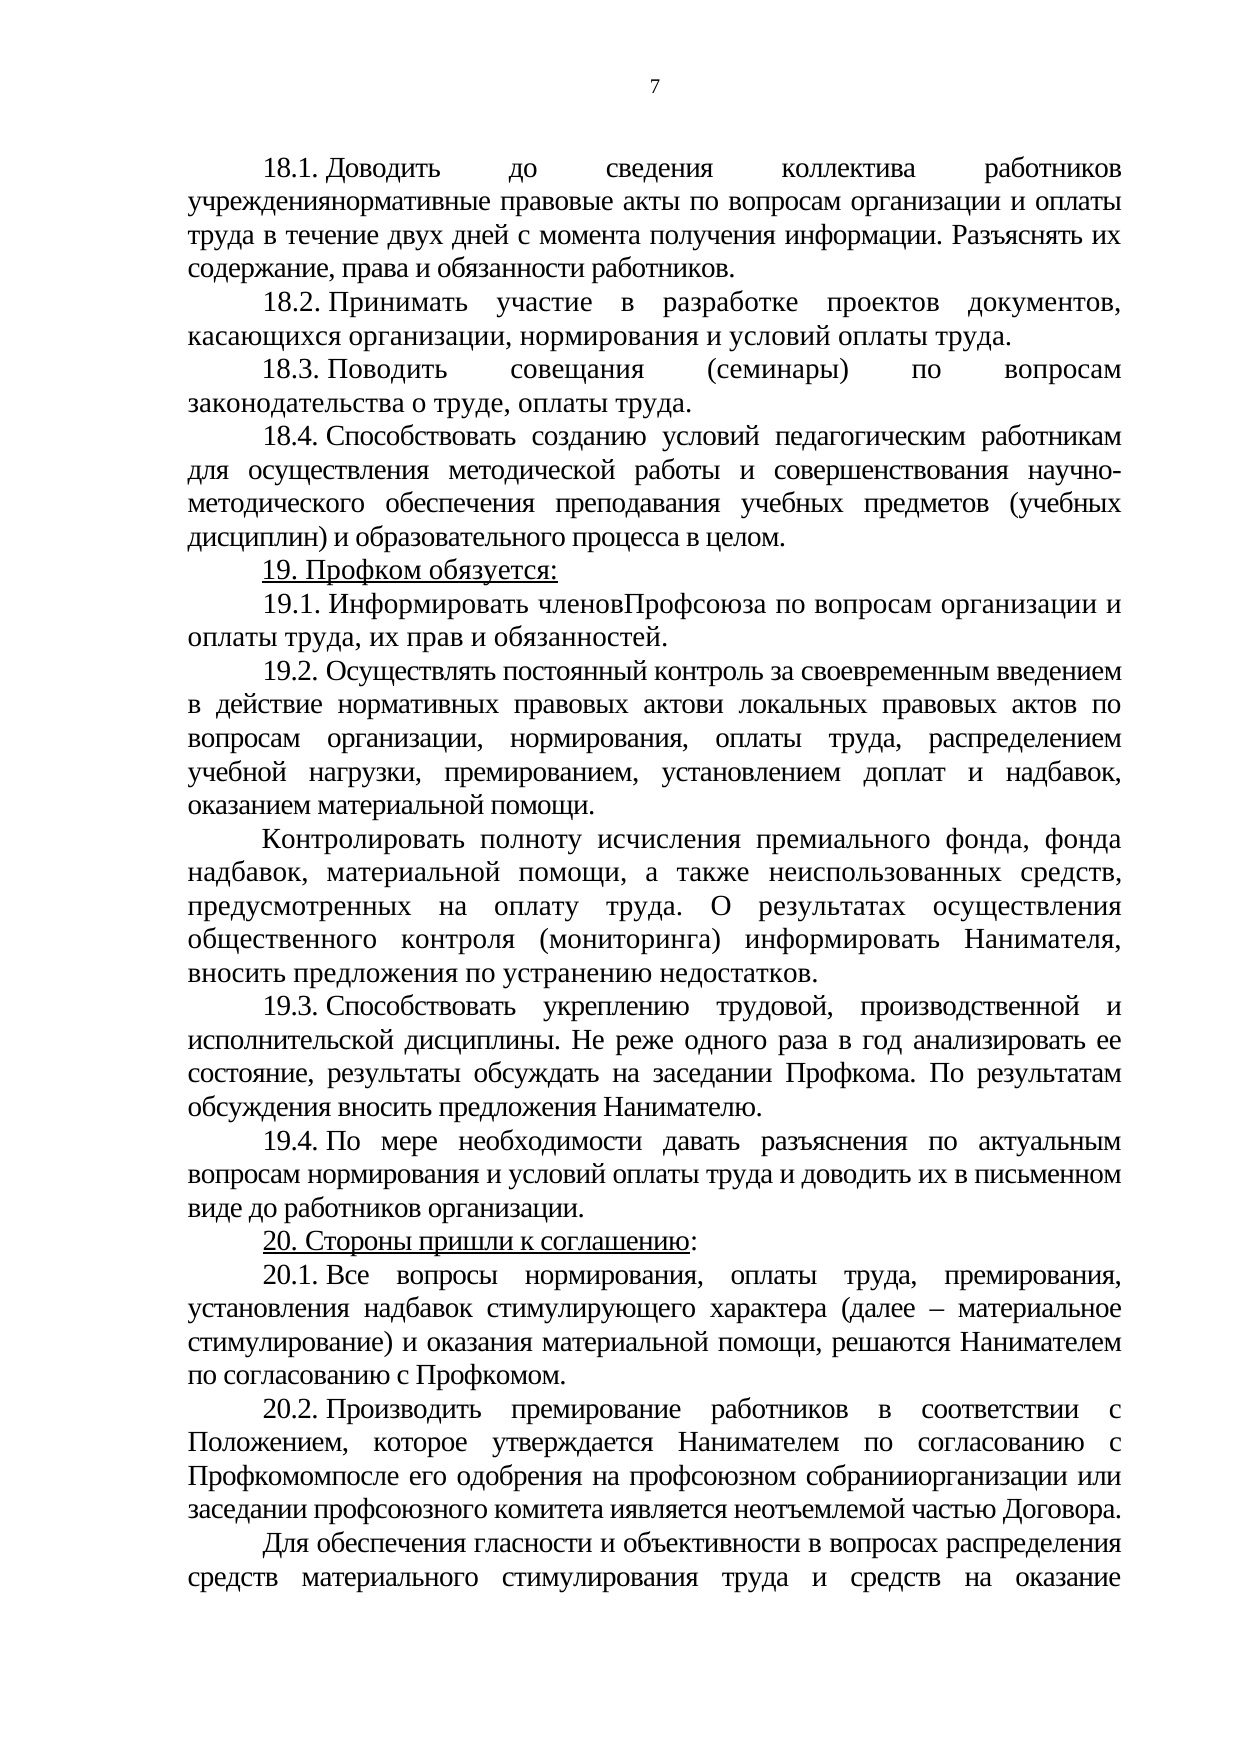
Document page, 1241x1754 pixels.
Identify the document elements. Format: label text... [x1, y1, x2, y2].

text 18.4. Способствовать созданию условий педагогическим работникам для осуществления методической работы и совершенствования научно-методического обеспечения преподавания учебных предметов (учебных дисциплин) и образовательного процесса в целом. [187, 418, 1122, 552]
text 20.1. Все вопросы нормирования, оплаты труда, премирования, установления надбавок стимулирующего характера (далее – материальное стимулирование) и оказания материальной помощи, решаются Нанимателем по согласованию с Профкомом. [187, 1257, 1122, 1391]
text Контролировать полноту исчисления премиального фонда, фонда надбавок, материальной помощи, а также неиспользованных средств, предусмотренных на оплату труда. О результатах осуществления общественного контроля (мониторинга) информировать Нанимателя, вносить предложения по устранению недостатков. [187, 821, 1122, 988]
text 18.1. Доводить до сведения коллектива работников учреждениянормативные правовые акты по вопросам организации и оплаты труда в течение двух дней с момента получения информации. Разъяснять их содержание, права и обязанности работников. [187, 150, 1122, 284]
text 19.4. По мере необходимости давать разъяснения по актуальным вопросам нормирования и условий оплаты труда и доводить их в письменном виде до работников организации. [187, 1123, 1122, 1223]
text 18.3. Поводить совещания (семинары) по вопросам законодательства о труде, оплаты труда. [187, 351, 1122, 418]
text 19.3. Способствовать укреплению трудовой, производственной и исполнительской дисциплины. Не реже одного раза в год анализировать ее состояние, результаты обсуждать на заседании Профкома. По результатам обсуждения вносить предложения Нанимателю. [187, 988, 1122, 1123]
text 19. Профком обязуется: [187, 552, 1122, 586]
text 18.2. Принимать участие в разработке проектов документов, касающихся организации, нормирования и условий оплаты труда. [187, 284, 1122, 351]
text 20. Стороны пришли к соглашению: [187, 1223, 1122, 1257]
text 19.2. Осуществлять постоянный контроль за своевременным введением в действие нормативных правовых актови локальных правовых актов по вопросам организации, нормирования, оплаты труда, распределением учебной нагрузки, премированием, установлением доплат и надбавок, оказанием материальной помощи. [187, 653, 1122, 821]
text 19.1. Информировать членовПрофсоюза по вопросам организации и оплаты труда, их прав и обязанностей. [187, 586, 1122, 653]
text 20.2. Производить премирование работников в соответствии с Положением, которое утверждается Нанимателем по согласованию с Профкомомпосле его одобрения на профсоюзном собранииорганизации или заседании профсоюзного комитета иявляется неотъемлемой частью Договора. [187, 1391, 1122, 1525]
